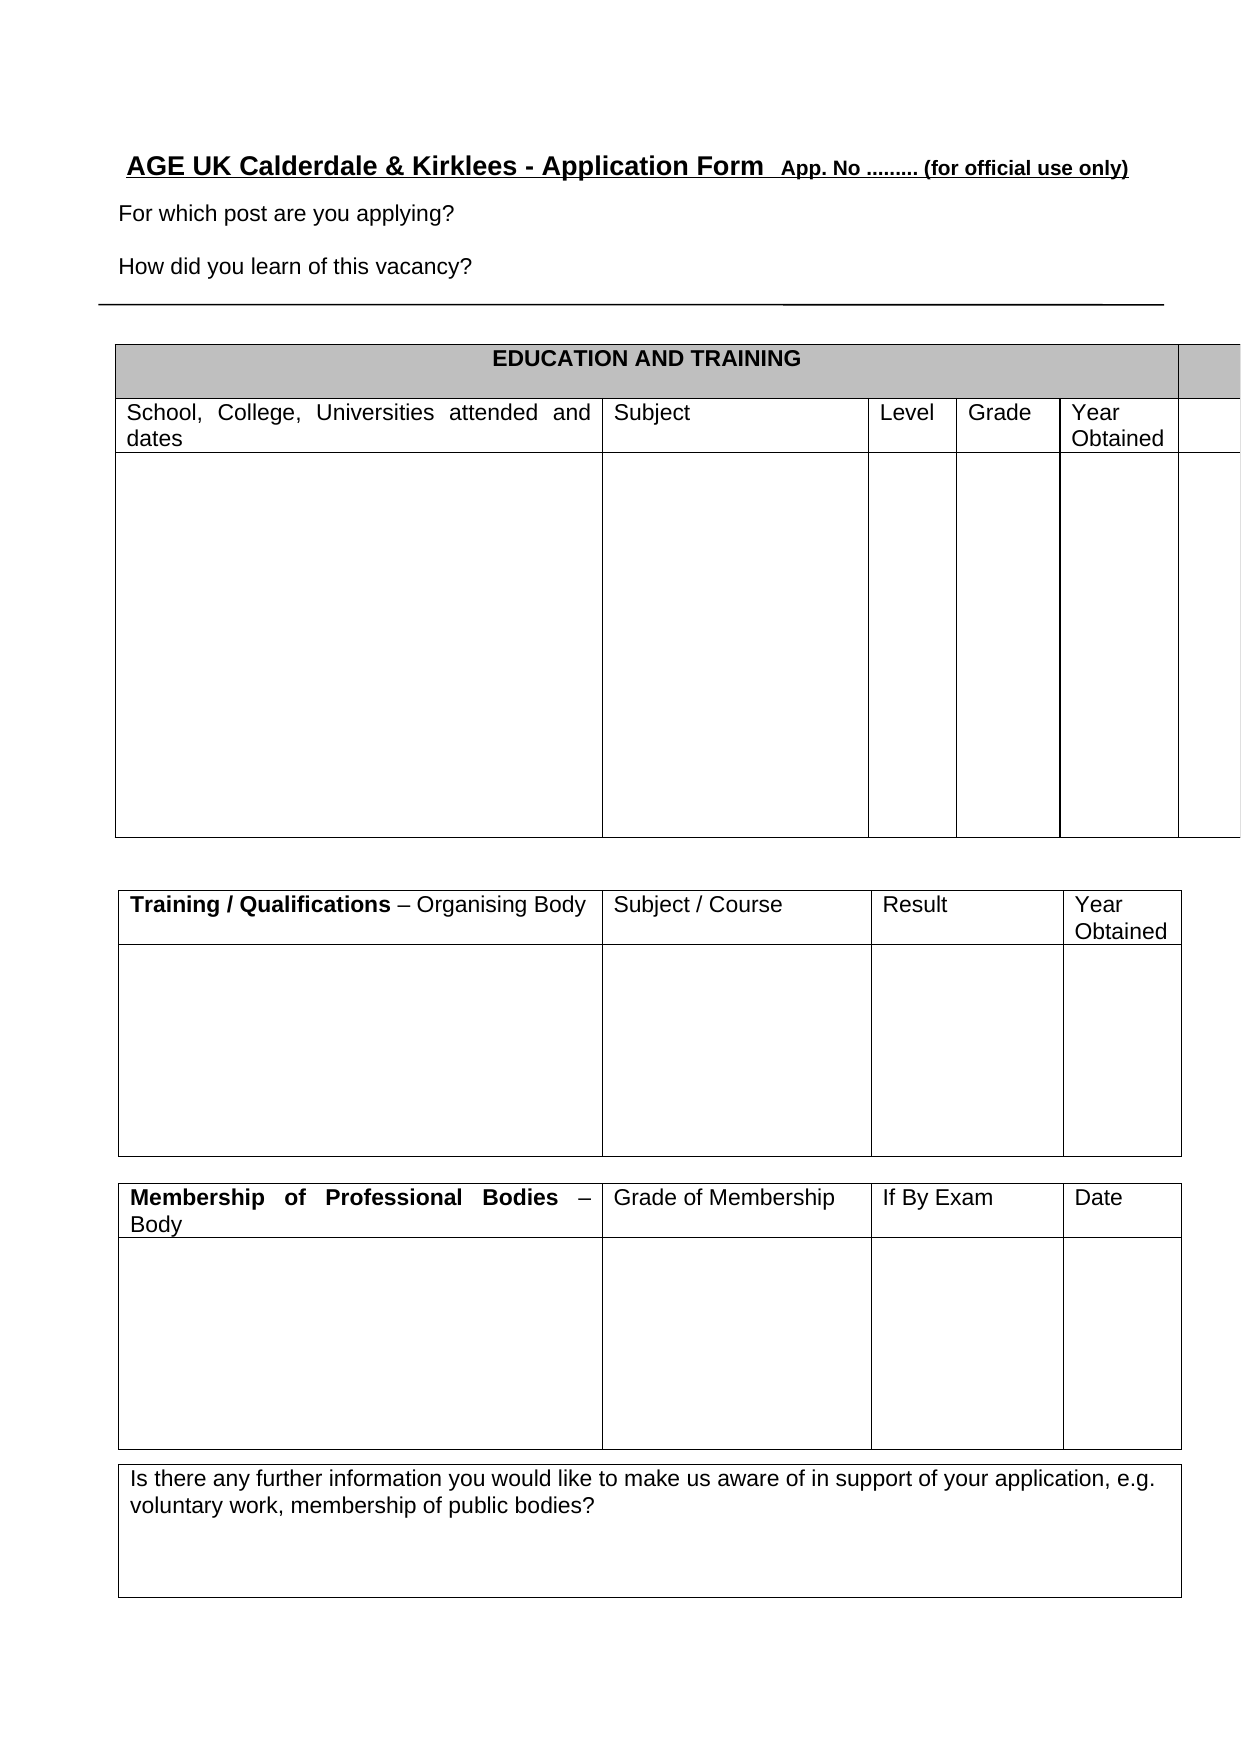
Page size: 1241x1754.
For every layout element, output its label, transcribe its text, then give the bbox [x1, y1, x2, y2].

table_cell Level [869, 399, 956, 452]
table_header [119, 1465, 1181, 1597]
table_header [1179, 345, 1240, 398]
table_cell School, College, Universities attended and dates [116, 399, 602, 452]
table_header Year Obtained [1064, 891, 1181, 944]
table_cell [1179, 453, 1240, 837]
table_header Grade of Membership [603, 1184, 871, 1237]
table_cell [1064, 945, 1181, 1156]
table_cell [1061, 453, 1178, 837]
table_cell [1179, 399, 1240, 452]
text How did you learn of this vacancy? [118, 253, 1137, 279]
table_header Result [872, 891, 1063, 944]
table_cell [869, 453, 956, 837]
table_cell Year Obtained [1061, 399, 1178, 452]
text For which post are you applying? [118, 200, 1137, 227]
table_cell [957, 453, 1059, 837]
text AGE UK Calderdale & Kirklees - Application Form App. No ......... (for official use only) [118, 150, 1137, 181]
table_cell Grade [957, 399, 1059, 452]
table_cell [1064, 1238, 1181, 1449]
table_header Date [1064, 1184, 1181, 1237]
table_header Membership of Professional Bodies – Body [119, 1184, 602, 1237]
table_header Training / Qualifications – Organising Body [119, 891, 602, 944]
table_cell [119, 1238, 602, 1449]
table_cell [119, 945, 602, 1156]
table_header Subject / Course [603, 891, 871, 944]
table_cell Subject [603, 399, 868, 452]
table_header EDUCATION AND TRAINING [116, 345, 1178, 398]
table_cell [116, 453, 602, 837]
table_cell [872, 1238, 1063, 1449]
table_header If By Exam [872, 1184, 1063, 1237]
table_cell [603, 945, 871, 1156]
table_cell [603, 453, 868, 837]
table_cell [872, 945, 1063, 1156]
table_cell [603, 1238, 871, 1449]
